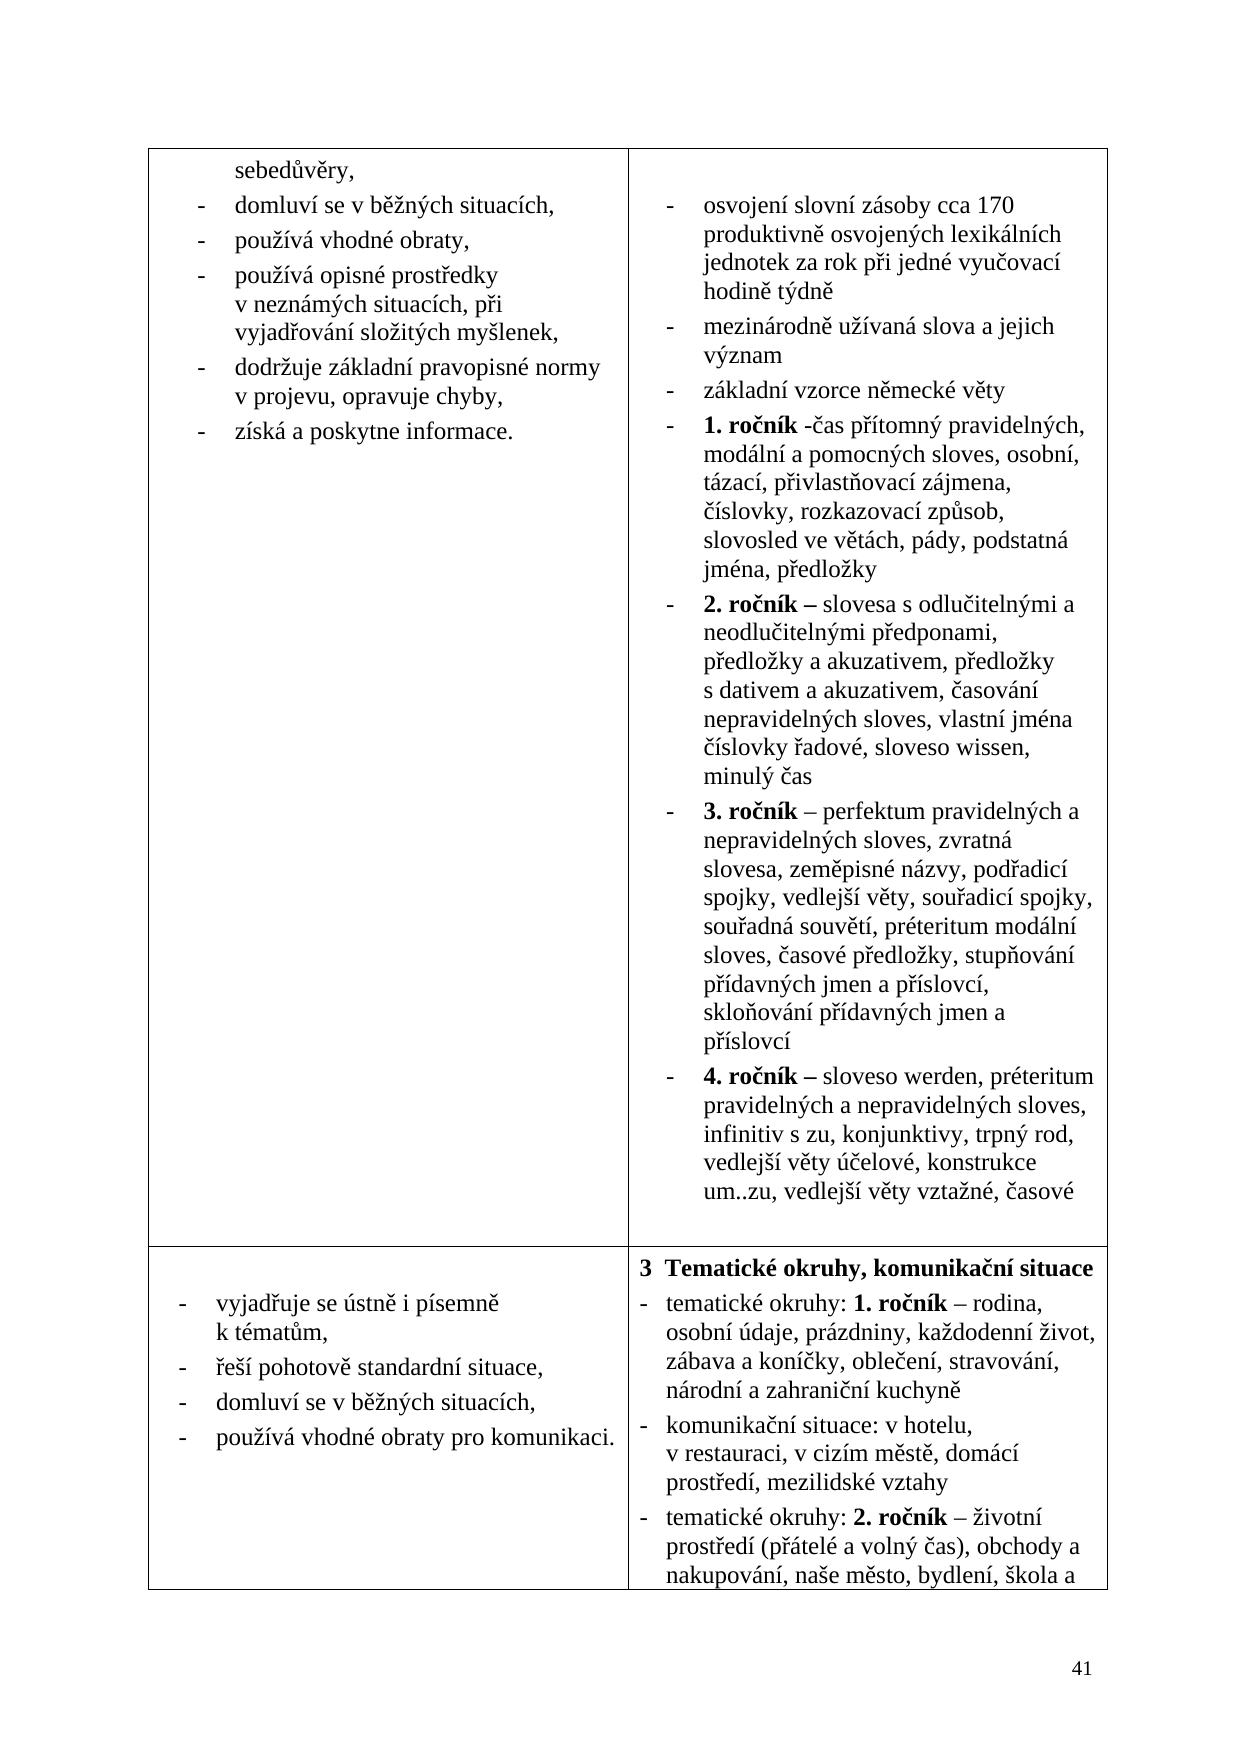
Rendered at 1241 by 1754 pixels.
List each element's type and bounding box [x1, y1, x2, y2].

table_cell [629, 1247, 1107, 1588]
table_cell [629, 149, 1107, 1246]
table_cell [149, 1247, 628, 1588]
table_cell [149, 149, 628, 1246]
